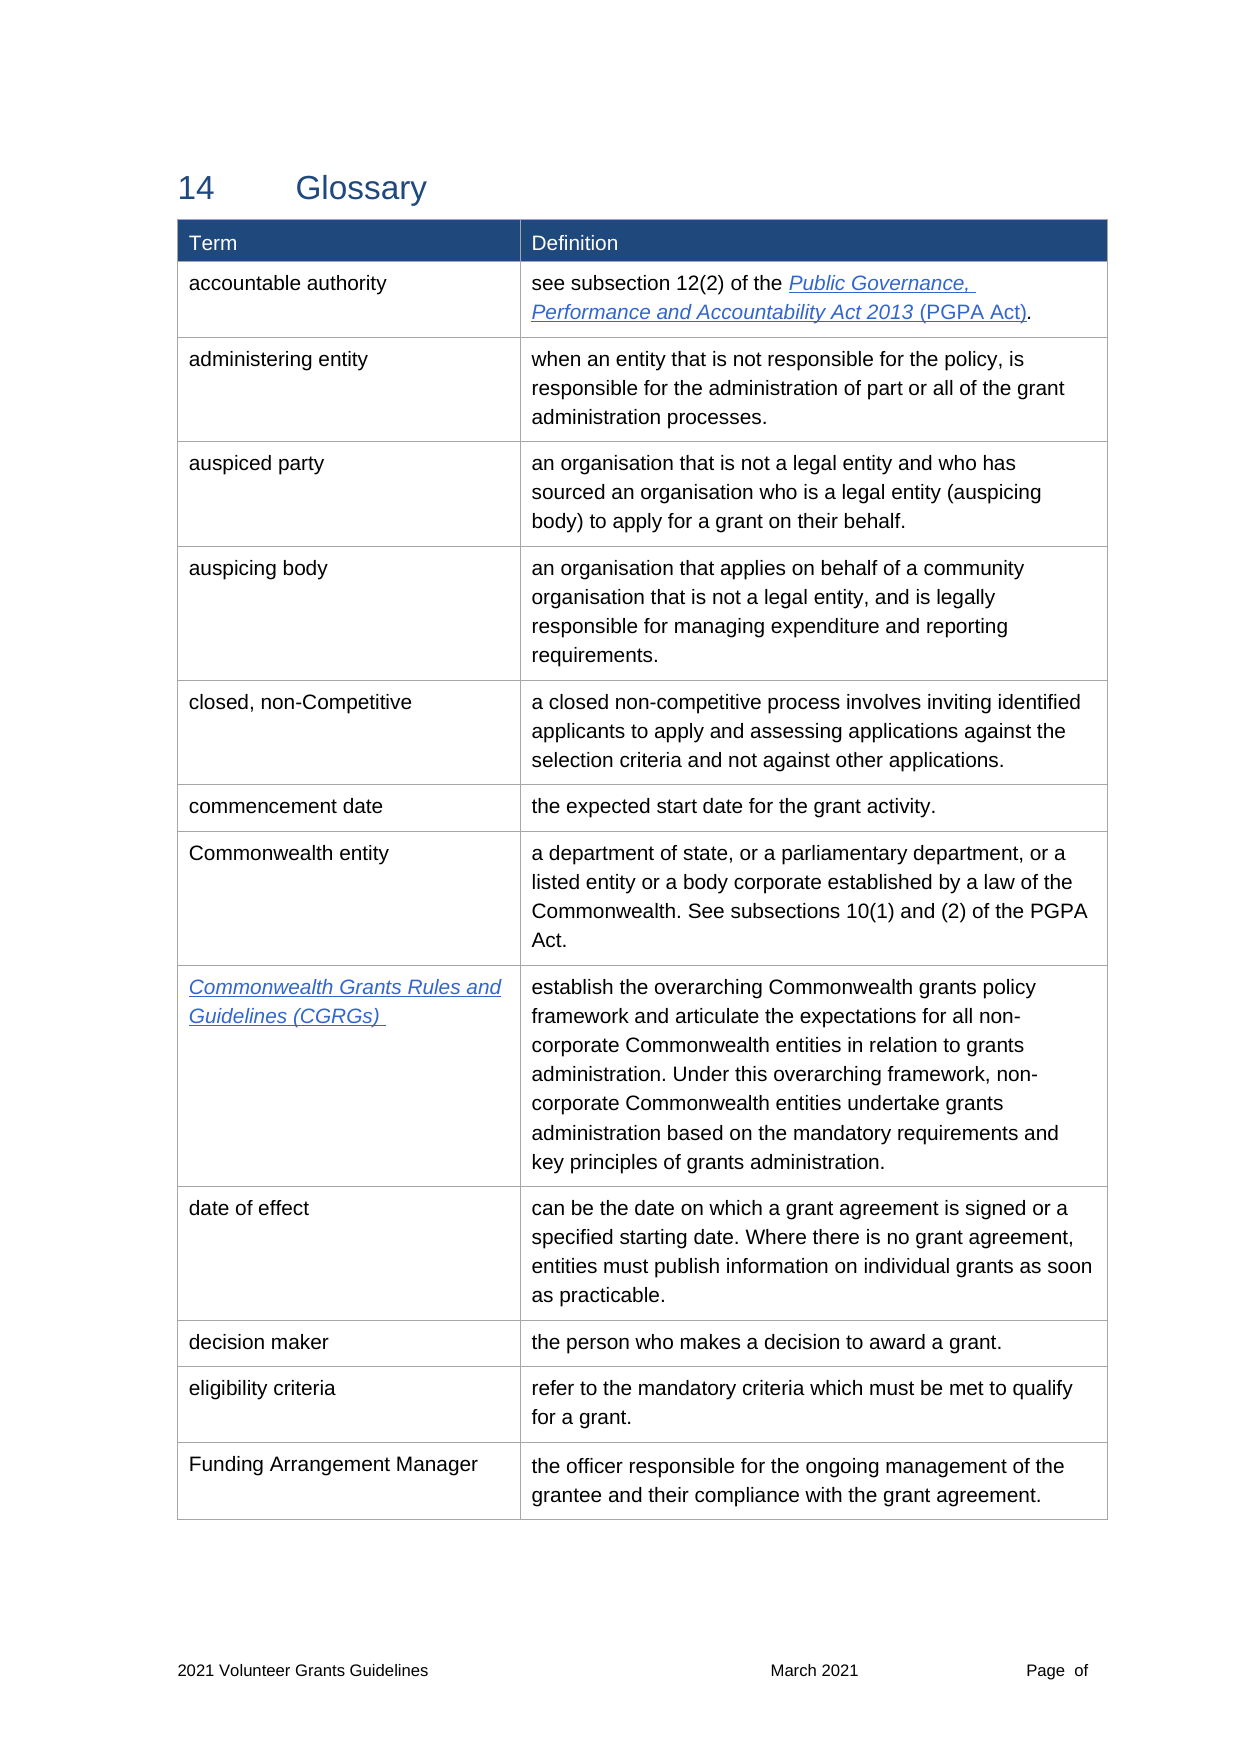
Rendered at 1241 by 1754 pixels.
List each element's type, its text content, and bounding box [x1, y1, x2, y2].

table_cell a closed non-competitive process involves inviting identified applicants to apply and assessing applications against the selection criteria and not against other applications. [521, 681, 1107, 784]
table_cell the expected start date for the grant activity. [521, 785, 1107, 831]
table_cell closed, non-Competitive [178, 681, 520, 784]
table_cell refer to the mandatory criteria which must be met to qualify for a grant. [521, 1367, 1107, 1442]
table_header Term [178, 220, 520, 261]
table_cell date of effect [178, 1187, 520, 1320]
table_cell an organisation that applies on behalf of a community organisation that is not a legal entity, and is legally responsible for managing expenditure and reporting requirements. [521, 547, 1107, 680]
table_header Definition [521, 220, 1107, 261]
table_cell accountable authority [178, 262, 520, 336]
table_cell can be the date on which a grant agreement is signed or a specified starting date. Where there is no grant agreement, entities must publish information on individual grants as soon as practicable. [521, 1187, 1107, 1320]
table_cell eligibility criteria [178, 1367, 520, 1442]
table_cell an organisation that is not a legal entity and who has sourced an organisation who is a legal entity (auspicing body) to apply for a grant on their behalf. [521, 442, 1107, 546]
table_cell when an entity that is not responsible for the policy, is responsible for the administration of part or all of the grant administration processes. [521, 338, 1107, 441]
table_cell administering entity [178, 338, 520, 441]
table_cell establish the overarching Commonwealth grants policy framework and articulate the expectations for all non-corporate Commonwealth entities in relation to grants administration. Under this overarching framework, non-corporate Commonwealth entities undertake grants administration based on the mandatory requirements and key principles of grants administration. [521, 966, 1107, 1186]
table_cell the officer responsible for the ongoing management of the grantee and their compliance with the grant agreement. [521, 1443, 1107, 1519]
table_cell Commonwealth Grants Rules and Guidelines (CGRGs) [178, 966, 520, 1186]
table_cell a department of state, or a parliamentary department, or a listed entity or a body corporate established by a law of the Commonwealth. See subsections 10(1) and (2) of the PGPA Act. [521, 832, 1107, 964]
table_cell the person who makes a decision to award a grant. [521, 1321, 1107, 1366]
table_cell Funding Arrangement Manager [178, 1443, 520, 1519]
subtitle Glossary [177, 168, 1107, 206]
table_cell see subsection 12(2) of the Public Governance, Performance and Accountability Act 2013 (PGPA Act). [521, 262, 1107, 336]
table_cell auspiced party [178, 442, 520, 546]
table_cell commencement date [178, 785, 520, 831]
table_cell Commonwealth entity [178, 832, 520, 964]
table_cell auspicing body [178, 547, 520, 680]
table_cell decision maker [178, 1321, 520, 1366]
